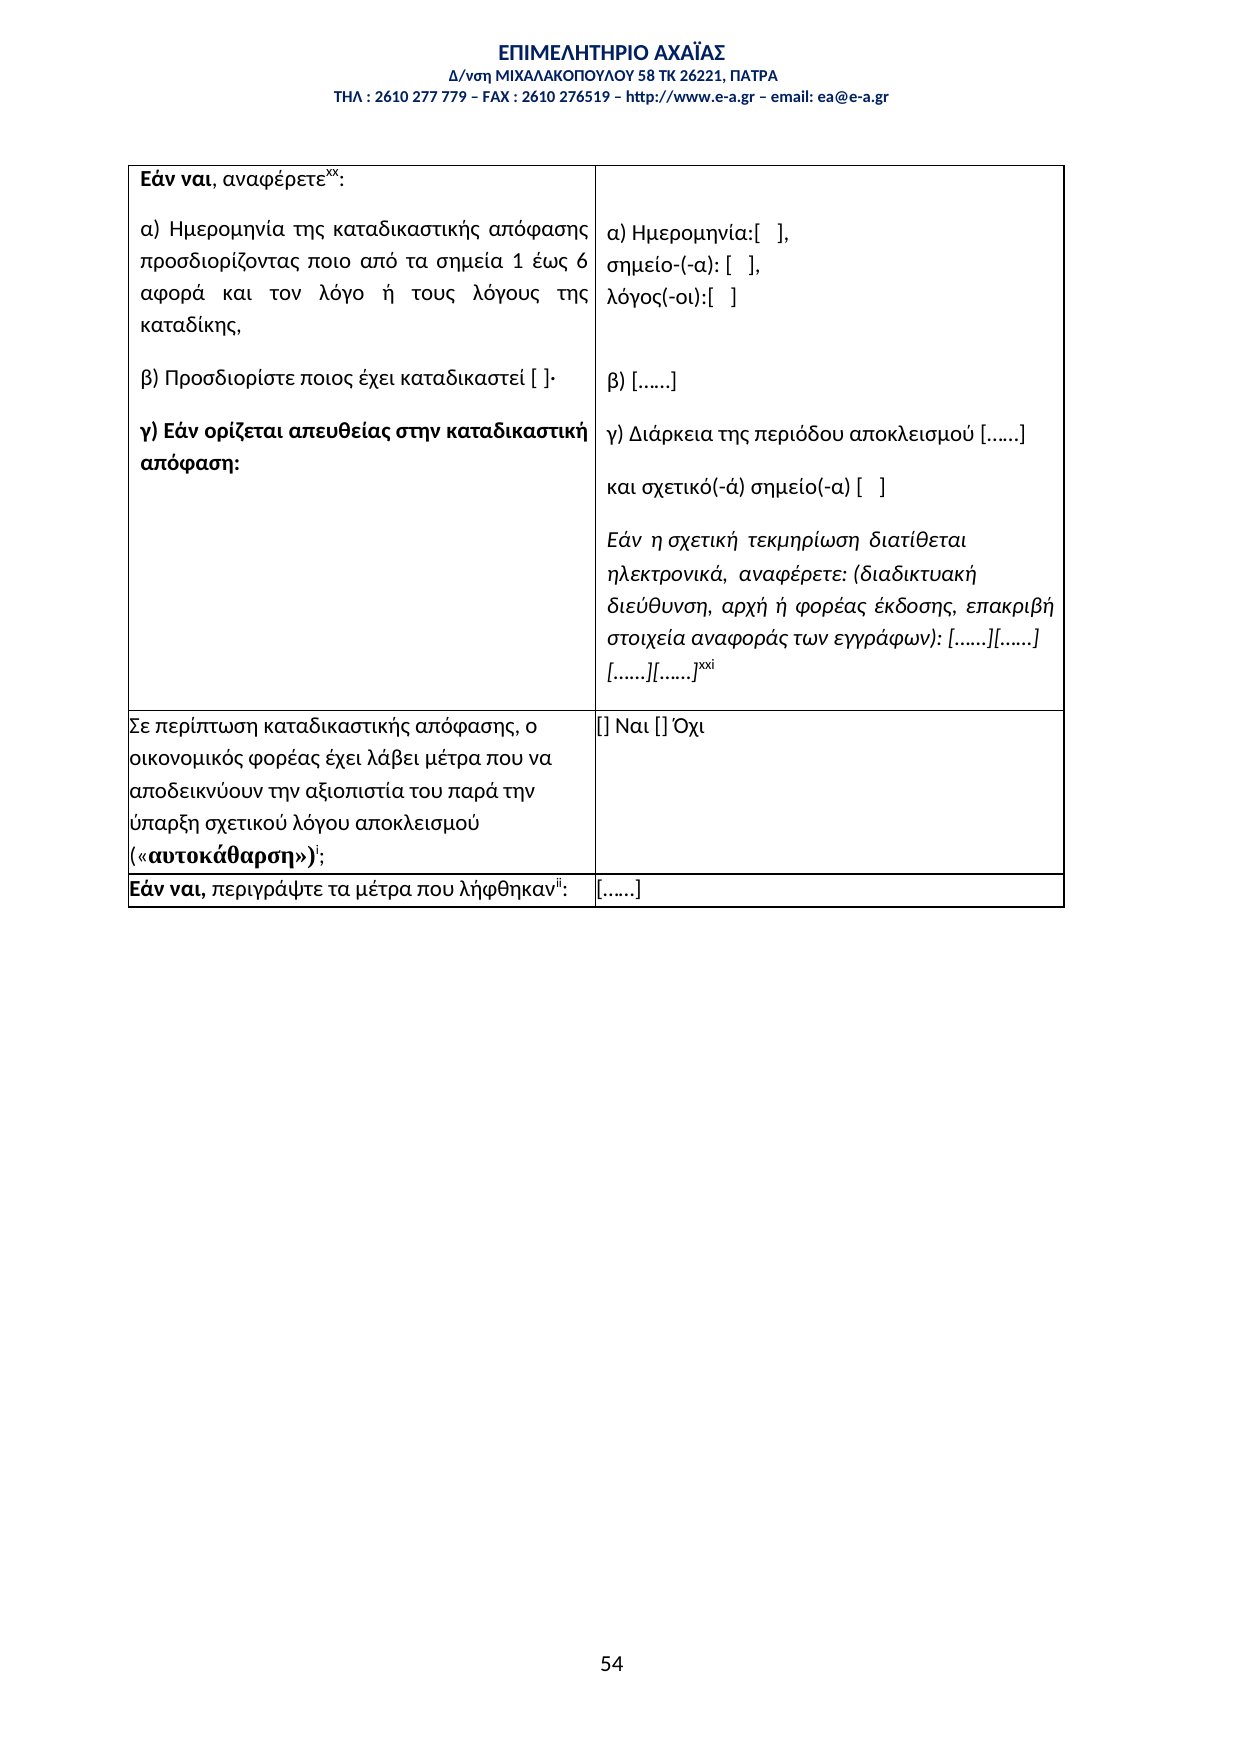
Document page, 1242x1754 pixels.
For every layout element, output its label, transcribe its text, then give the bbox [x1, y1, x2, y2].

table_cell Εάν ναι, αναφέρετεxx: α) Ημερομηνία της καταδικαστικής απόφασης προσδιορίζοντας ποιο από τα σημεία 1 έως 6 αφορά και τον λόγο ή τους λόγους της καταδίκης, β) Προσδιορίστε ποιος έχει καταδικαστεί [ ]· γ) Εάν ορίζεται απευθείας στην καταδικαστική απόφαση: [129, 166, 595, 710]
table_cell Σε περίπτωση καταδικαστικής απόφασης, ο οικονομικός φορέας έχει λάβει μέτρα που να αποδεικνύουν την αξιοπιστία του παρά την ύπαρξη σχετικού λόγου αποκλεισμού («αυτοκάθαρση»); [129, 711, 595, 873]
table_cell α) Ημερομηνία:[ ], σημείο-(-α): [ ], λόγος(-οι):[ ] β) [……] γ) Διάρκεια της περιόδου αποκλεισμού [……] και σχετικό(-ά) σημείο(-α) [ ] Εάν η σχετική τεκμηρίωση διατίθεται ηλεκτρονικά, αναφέρετε: (διαδικτυακή διεύθυνση, αρχή ή φορέας έκδοσης, επακριβή στοιχεία αναφοράς των εγγράφων): [……][……][……][……]xxi [596, 166, 1063, 710]
table_cell Εάν ναι, περιγράψτε τα μέτρα που λήφθηκαν: [129, 875, 595, 906]
table_cell [……] [596, 875, 1063, 906]
table_cell [] Ναι [] Όχι [596, 711, 1063, 873]
